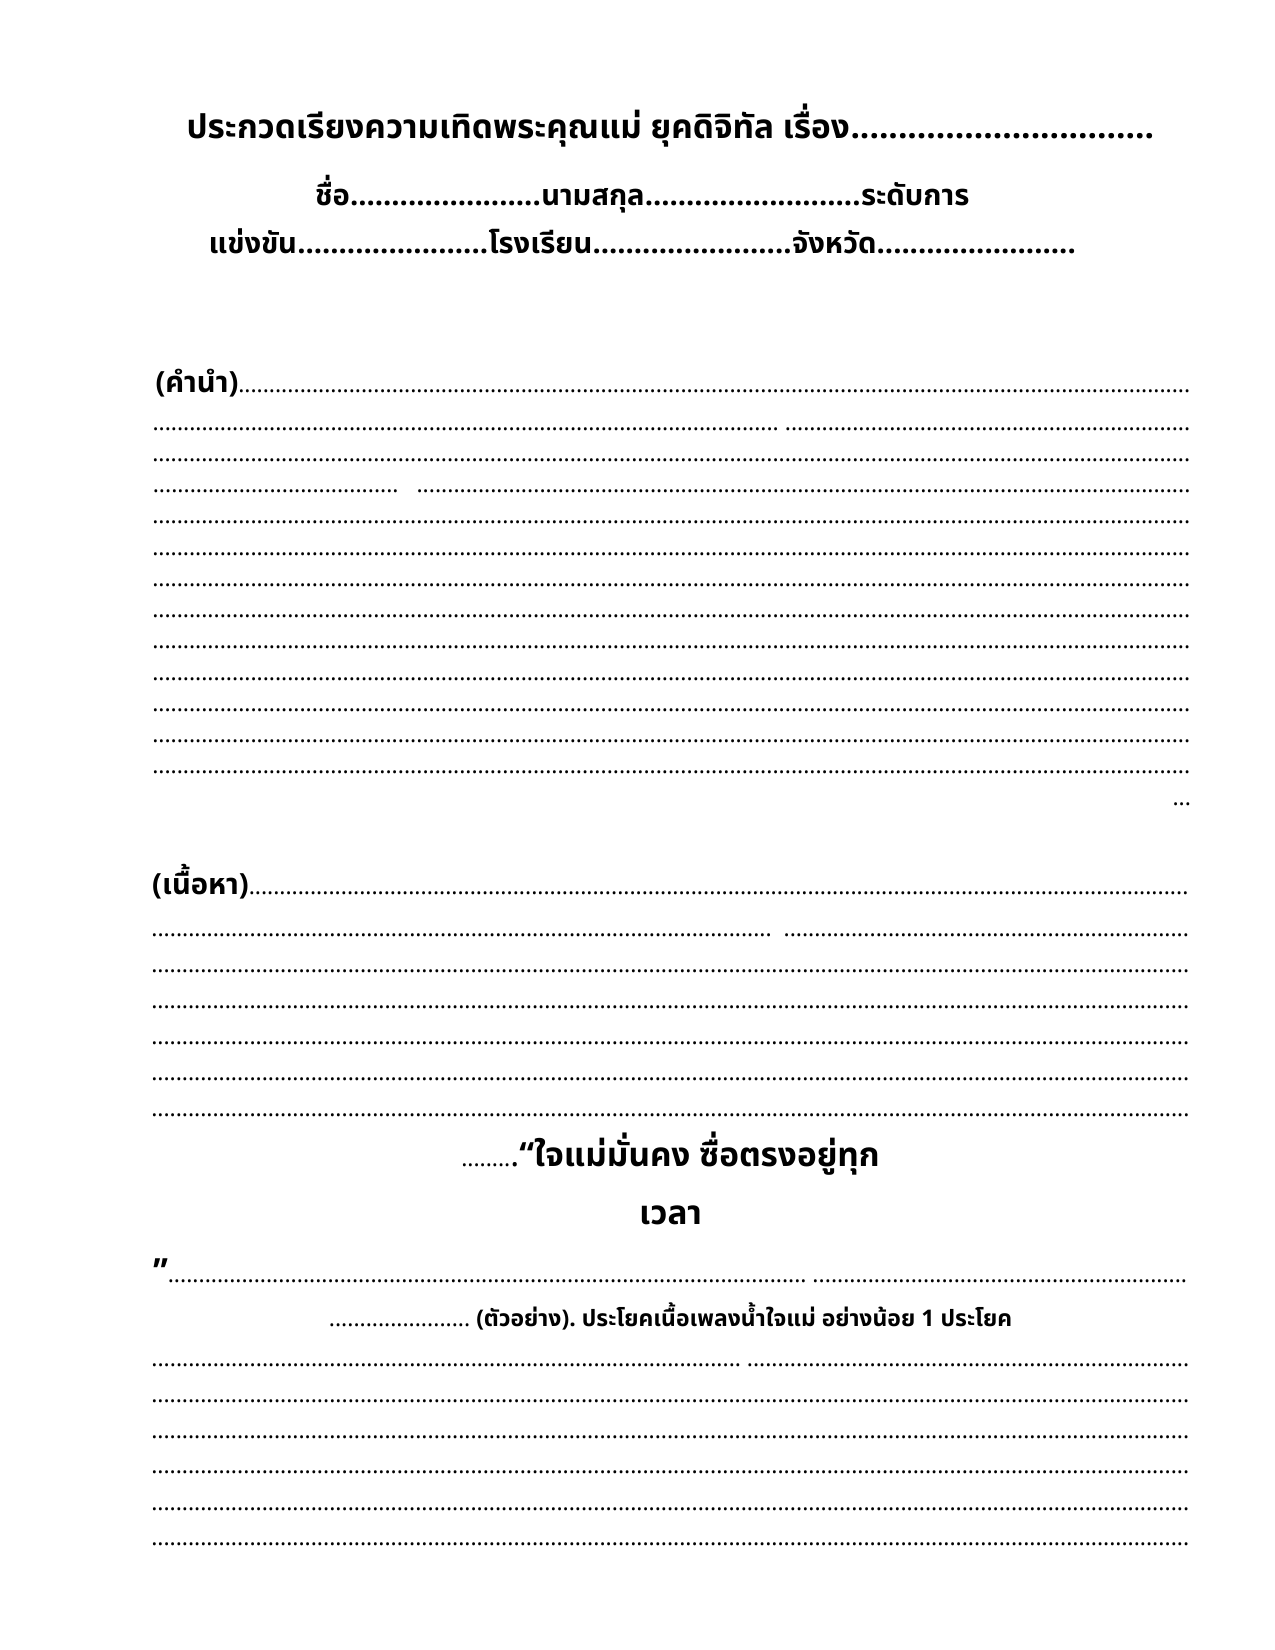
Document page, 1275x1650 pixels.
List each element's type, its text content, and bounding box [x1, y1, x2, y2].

text (คำนำ)................................................................................................................................................................................................................................................................. ................................................................................................................................................................................................................................................................................... .................................................................................................................................................................................................................................................................................................................................................................................................................................................................................................................................................................................................................................................................................................................................................................................................................................................................................................................................................................................................................................................................................................................................................................................................................................................................................................................................................................................................................................................................................................................................................................................................................................................................................................................. [150, 333, 1191, 812]
text ชื่อ.......................นามสกุล..........................ระดับการแข่งขัน.......................โรงเรียน........................จังหวัด........................ [94, 174, 1191, 266]
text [150, 829, 1191, 1553]
text ประกวดเรียงความเทิดพระคุณแม่ ยุคดิจิทัล เรื่อง................................ [150, 103, 1191, 154]
